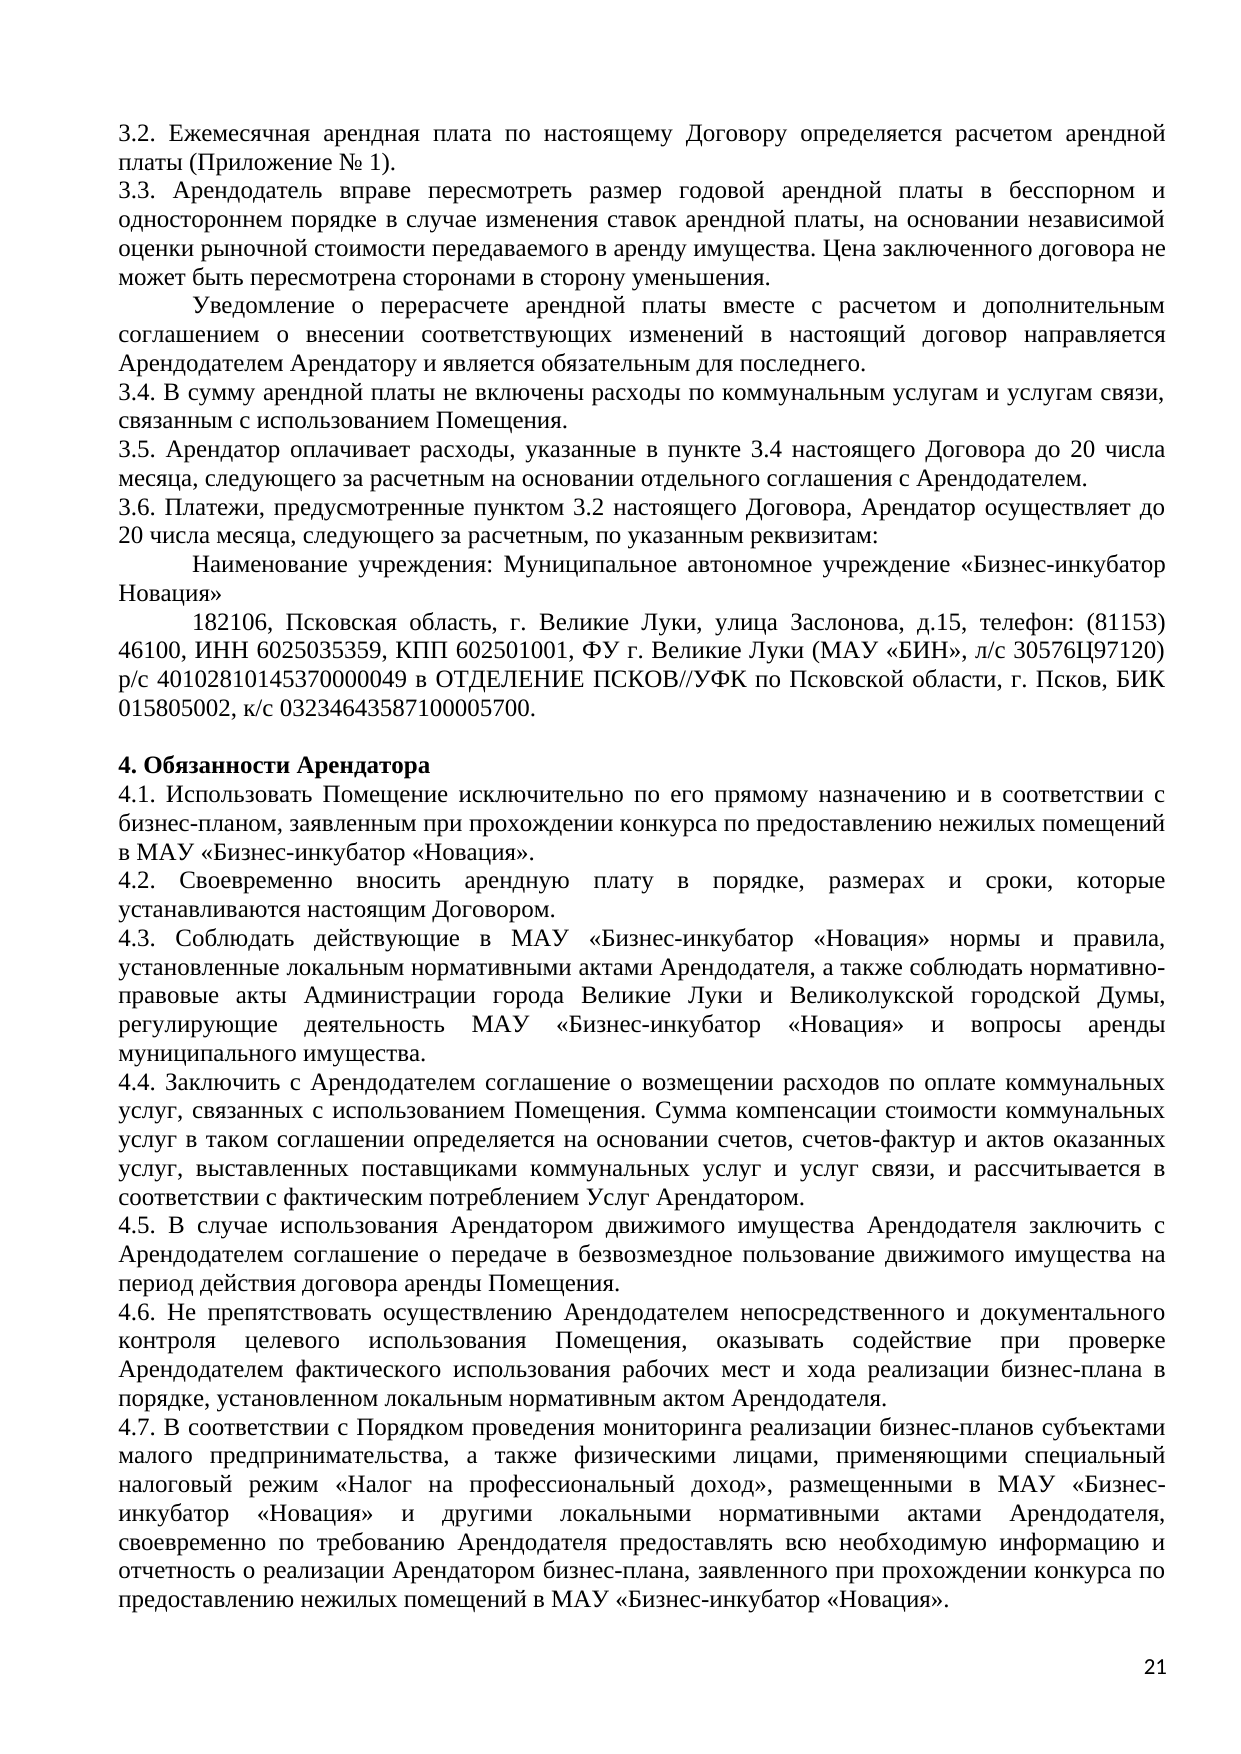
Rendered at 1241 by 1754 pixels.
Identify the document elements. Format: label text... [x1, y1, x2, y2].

text Наименование учреждения: Муниципальное автономное учреждение «Бизнес-инкубатор Новация» [118, 549, 1167, 607]
text 3.5. Арендатор оплачивает расходы, указанные в пункте 3.4 настоящего Договора до 20 числа месяца, следующего за расчетным на основании отдельного соглашения с Арендодателем. [118, 434, 1167, 492]
text 3.6. Платежи, предусмотренные пунктом 3.2 настоящего Договора, Арендатор осуществляет до 20 числа месяца, следующего за расчетным, по указанным реквизитам: [118, 492, 1167, 549]
text 4.1. Использовать Помещение исключительно по его прямому назначению и в соответствии с бизнес-планом, заявленным при прохождении конкурса по предоставлению нежилых помещений в МАУ «Бизнес-инкубатор «Новация». [118, 779, 1167, 866]
text 4.7. В соответствии с Порядком проведения мониторинга реализации бизнес-планов субъектами малого предпринимательства, а также физическими лицами, применяющими специальный налоговый режим «Налог на профессиональный доход», размещенными в МАУ «Бизнес-инкубатор «Новация» и другими локальными нормативными актами Арендодателя, своевременно по требованию Арендодателя предоставлять всю необходимую информацию и отчетность о реализации Арендатором бизнес-плана, заявленного при прохождении конкурса по предоставлению нежилых помещений в МАУ «Бизнес-инкубатор «Новация». [118, 1412, 1167, 1613]
text 4. Обязанности Арендатора [118, 751, 1167, 779]
text 4.4. Заключить с Арендодателем соглашение о возмещении расходов по оплате коммунальных услуг, связанных с использованием Помещения. Сумма компенсации стоимости коммунальных услуг в таком соглашении определяется на основании счетов, счетов-фактур и актов оказанных услуг, выставленных поставщиками коммунальных услуг и услуг связи, и рассчитывается в соответствии с фактическим потреблением Услуг Арендатором. [118, 1067, 1167, 1211]
text 3.2. Ежемесячная арендная плата по настоящему Договору определяется расчетом арендной платы (Приложение № 1). [118, 118, 1167, 176]
text 182106, Псковская область, г. Великие Луки, улица Заслонова, д.15, телефон: (81153) 46100, ИНН 6025035359, КПП 602501001, ФУ г. Великие Луки (МАУ «БИН», л/с 30576Ц97120) р/с 40102810145370000049 в ОТДЕЛЕНИЕ ПСКОВ//УФК по Псковской области, г. Псков, БИК 015805002, к/с 03234643587100005700. [118, 607, 1167, 722]
text 3.4. В сумму арендной платы не включены расходы по коммунальным услугам и услугам связи, связанным с использованием Помещения. [118, 377, 1167, 434]
text 3.3. Арендодатель вправе пересмотреть размер годовой арендной платы в бесспорном и одностороннем порядке в случае изменения ставок арендной платы, на основании независимой оценки рыночной стоимости передаваемого в аренду имущества. Цена заключенного договора не может быть пересмотрена сторонами в сторону уменьшения. [118, 176, 1167, 291]
text 4.5. В случае использования Арендатором движимого имущества Арендодателя заключить с Арендодателем соглашение о передаче в безвозмездное пользование движимого имущества на период действия договора аренды Помещения. [118, 1211, 1167, 1297]
text 4.2. Своевременно вносить арендную плату в порядке, размерах и сроки, которые устанавливаются настоящим Договором. [118, 866, 1167, 923]
text 4.3. Соблюдать действующие в МАУ «Бизнес-инкубатор «Новация» нормы и правила, установленные локальным нормативными актами Арендодателя, а также соблюдать нормативно-правовые акты Администрации города Великие Луки и Великолукской городской Думы, регулирующие деятельность МАУ «Бизнес-инкубатор «Новация» и вопросы аренды муниципального имущества. [118, 923, 1167, 1067]
text Уведомление о перерасчете арендной платы вместе с расчетом и дополнительным соглашением о внесении соответствующих изменений в настоящий договор направляется Арендодателем Арендатору и является обязательным для последнего. [118, 291, 1167, 377]
text 4.6. Не препятствовать осуществлению Арендодателем непосредственного и документального контроля целевого использования Помещения, оказывать содействие при проверке Арендодателем фактического использования рабочих мест и хода реализации бизнес-плана в порядке, установленном локальным нормативным актом Арендодателя. [118, 1297, 1167, 1412]
